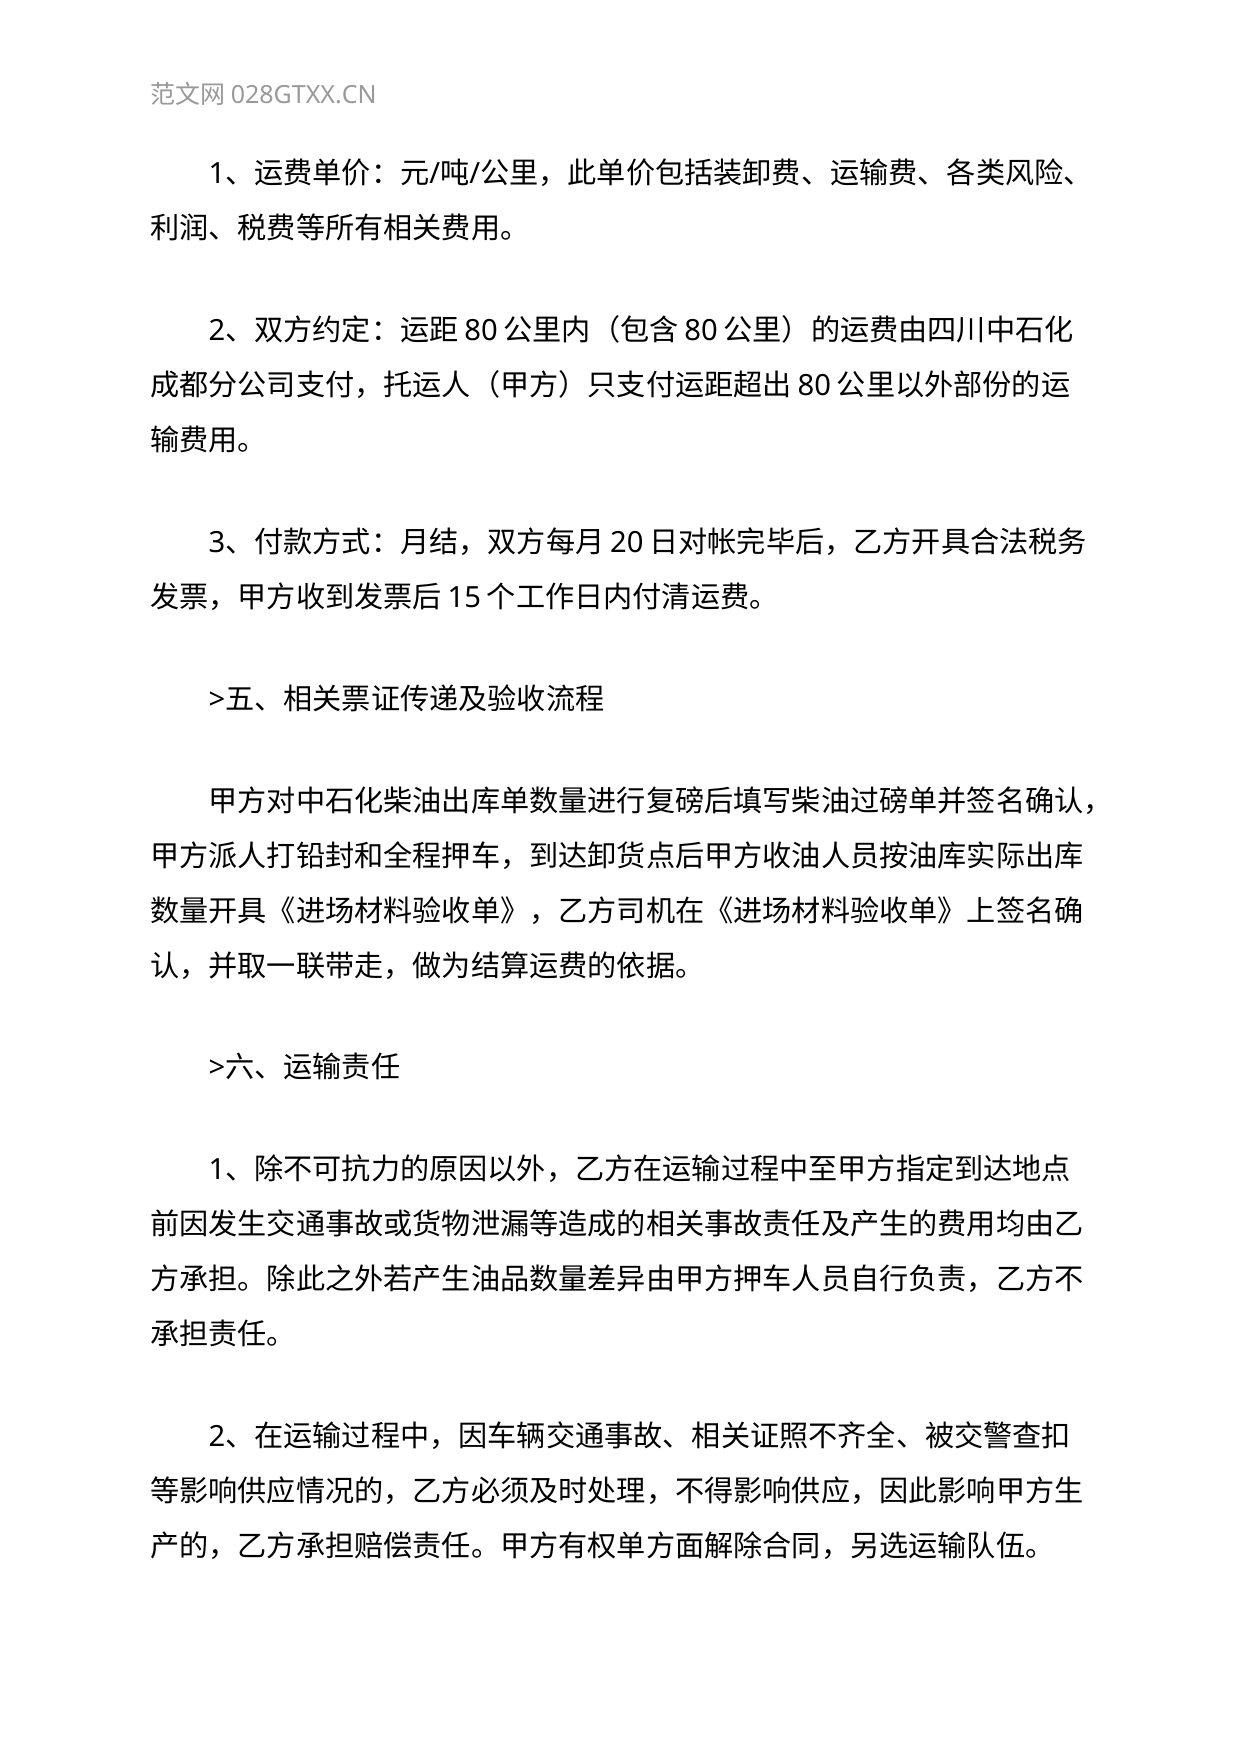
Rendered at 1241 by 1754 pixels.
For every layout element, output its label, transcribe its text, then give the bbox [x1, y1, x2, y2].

text 2、双方约定：运距80公里内（包含80公里）的运费由四川中石化成都分公司支付，托运人（甲方）只支付运距超出80公里以外部份的运输费用。 [150, 307, 1090, 459]
text >六、运输责任 [150, 1044, 1090, 1086]
text >五、相关票证传递及验收流程 [150, 676, 1090, 718]
text 2、在运输过程中，因车辆交通事故、相关证照不齐全、被交警查扣等影响供应情况的，乙方必须及时处理，不得影响供应，因此影响甲方生产的，乙方承担赔偿责任。甲方有权单方面解除合同，另选运输队伍。 [150, 1412, 1090, 1565]
text 3、付款方式：月结，双方每月20日对帐完毕后，乙方开具合法税务发票，甲方收到发票后15个工作日内付清运费。 [150, 518, 1090, 616]
text 1、除不可抗力的原因以外，乙方在运输过程中至甲方指定到达地点前因发生交通事故或货物泄漏等造成的相关事故责任及产生的费用均由乙方承担。除此之外若产生油品数量差异由甲方押车人员自行负责，乙方不承担责任。 [150, 1146, 1090, 1353]
text 1、运费单价：元/吨/公里，此单价包括装卸费、运输费、各类风险、利润、税费等所有相关费用。 [150, 150, 1090, 247]
text 甲方对中石化柴油出库单数量进行复磅后填写柴油过磅单并签名确认，甲方派人打铅封和全程押车，到达卸货点后甲方收油人员按油库实际出库数量开具《进场材料验收单》，乙方司机在《进场材料验收单》上签名确认，并取一联带走，做为结算运费的依据。 [150, 777, 1090, 984]
